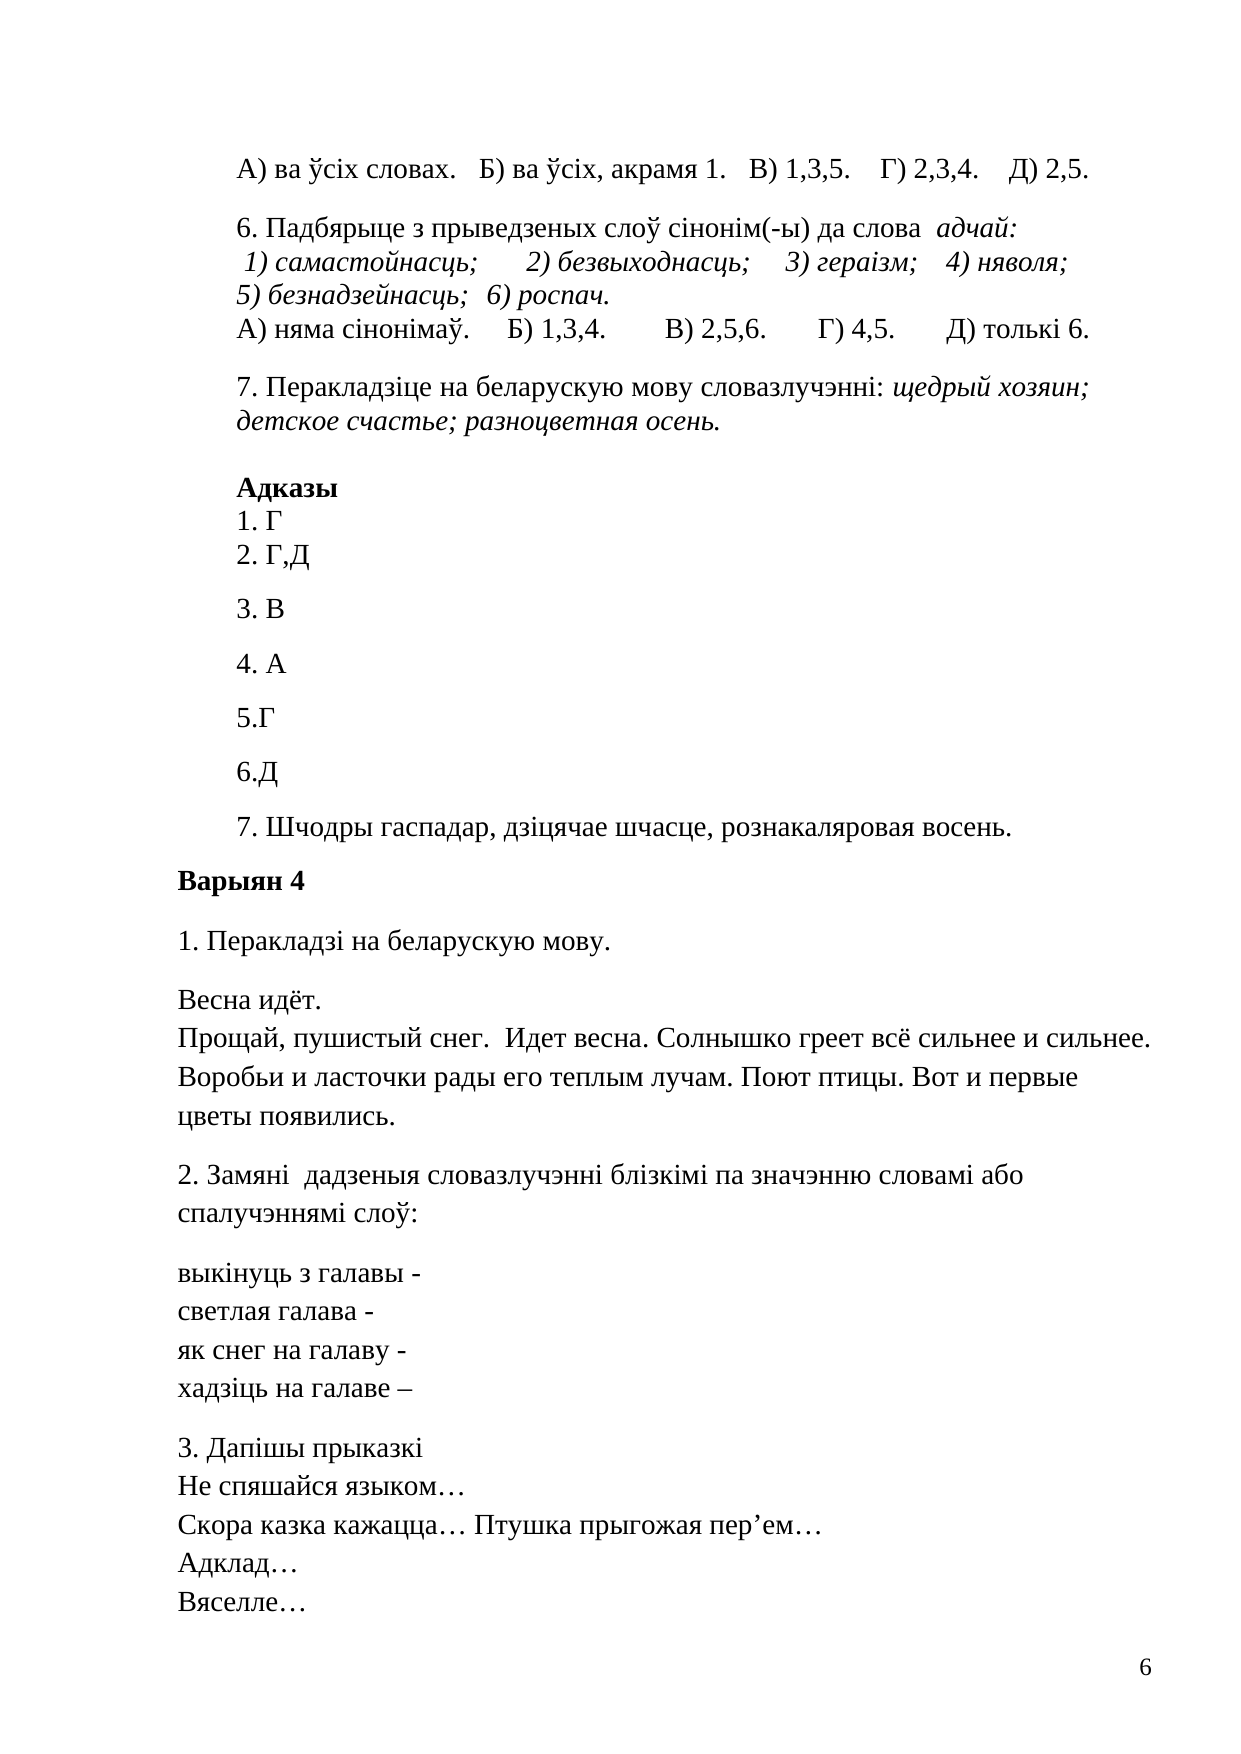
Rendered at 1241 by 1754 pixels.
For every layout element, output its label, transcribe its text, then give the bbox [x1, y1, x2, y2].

text 1. Перакладзі на беларускую мову. [177, 923, 1152, 956]
text 4. А [236, 646, 1093, 679]
text 3. В [236, 591, 1093, 625]
text 1. Г [236, 503, 1093, 537]
text Весна идёт. Прощай, пушистый снег. Идет весна. Солнышко греет всё сильнее и сильнее. Воробьи и ласточки рады его теплым лучам. Поют птицы. Вот и первые цветы появились. [177, 982, 1152, 1131]
text 7. Перакладзіце на беларускую мову словазлучэнні: щедрый хозяин; детское счастье; разноцветная осень. [236, 369, 1093, 436]
text 7. Шчодры гаспадар, дзіцячае шчасце, рознакаляровая восень. [236, 809, 1093, 842]
text 2. Замяні дадзеныя словазлучэнні блізкімі па значэнню словамі або спалучэннямі слоў: [177, 1157, 1152, 1229]
text 5.Г [236, 700, 1093, 734]
text 3. Дапішы прыказкі Не спяшайся языком… Скора казка кажацца… Птушка прыгожая пер’ем… Адклад… Вяселле… [177, 1430, 1152, 1618]
text 2. Г,Д [236, 537, 1093, 571]
text Адказы [236, 470, 1093, 503]
text 1) самастойнасць; 2) безвыходнасць; 3) гераізм; 4) няволя; 5) безнадзейнасць; 6) роспач. [236, 244, 1093, 311]
text 6.Д [236, 754, 1093, 788]
text Варыян 4 [177, 863, 1152, 897]
text А) ва ўсіх словах. Б) ва ўсіх, акрамя 1. В) 1,3,5. Г) 2,3,4. Д) 2,5. [236, 152, 1093, 185]
text А) няма сінонімаў. Б) 1,3,4. В) 2,5,6. Г) 4,5. Д) толькі 6. [236, 311, 1093, 344]
text выкінуць з галавы - светлая галава - як снег на галаву - хадзіць на галаве – [177, 1255, 1152, 1404]
text 6. Падбярыце з прыведзеных слоў сінонім(-ы) да слова адчай: [236, 210, 1093, 244]
